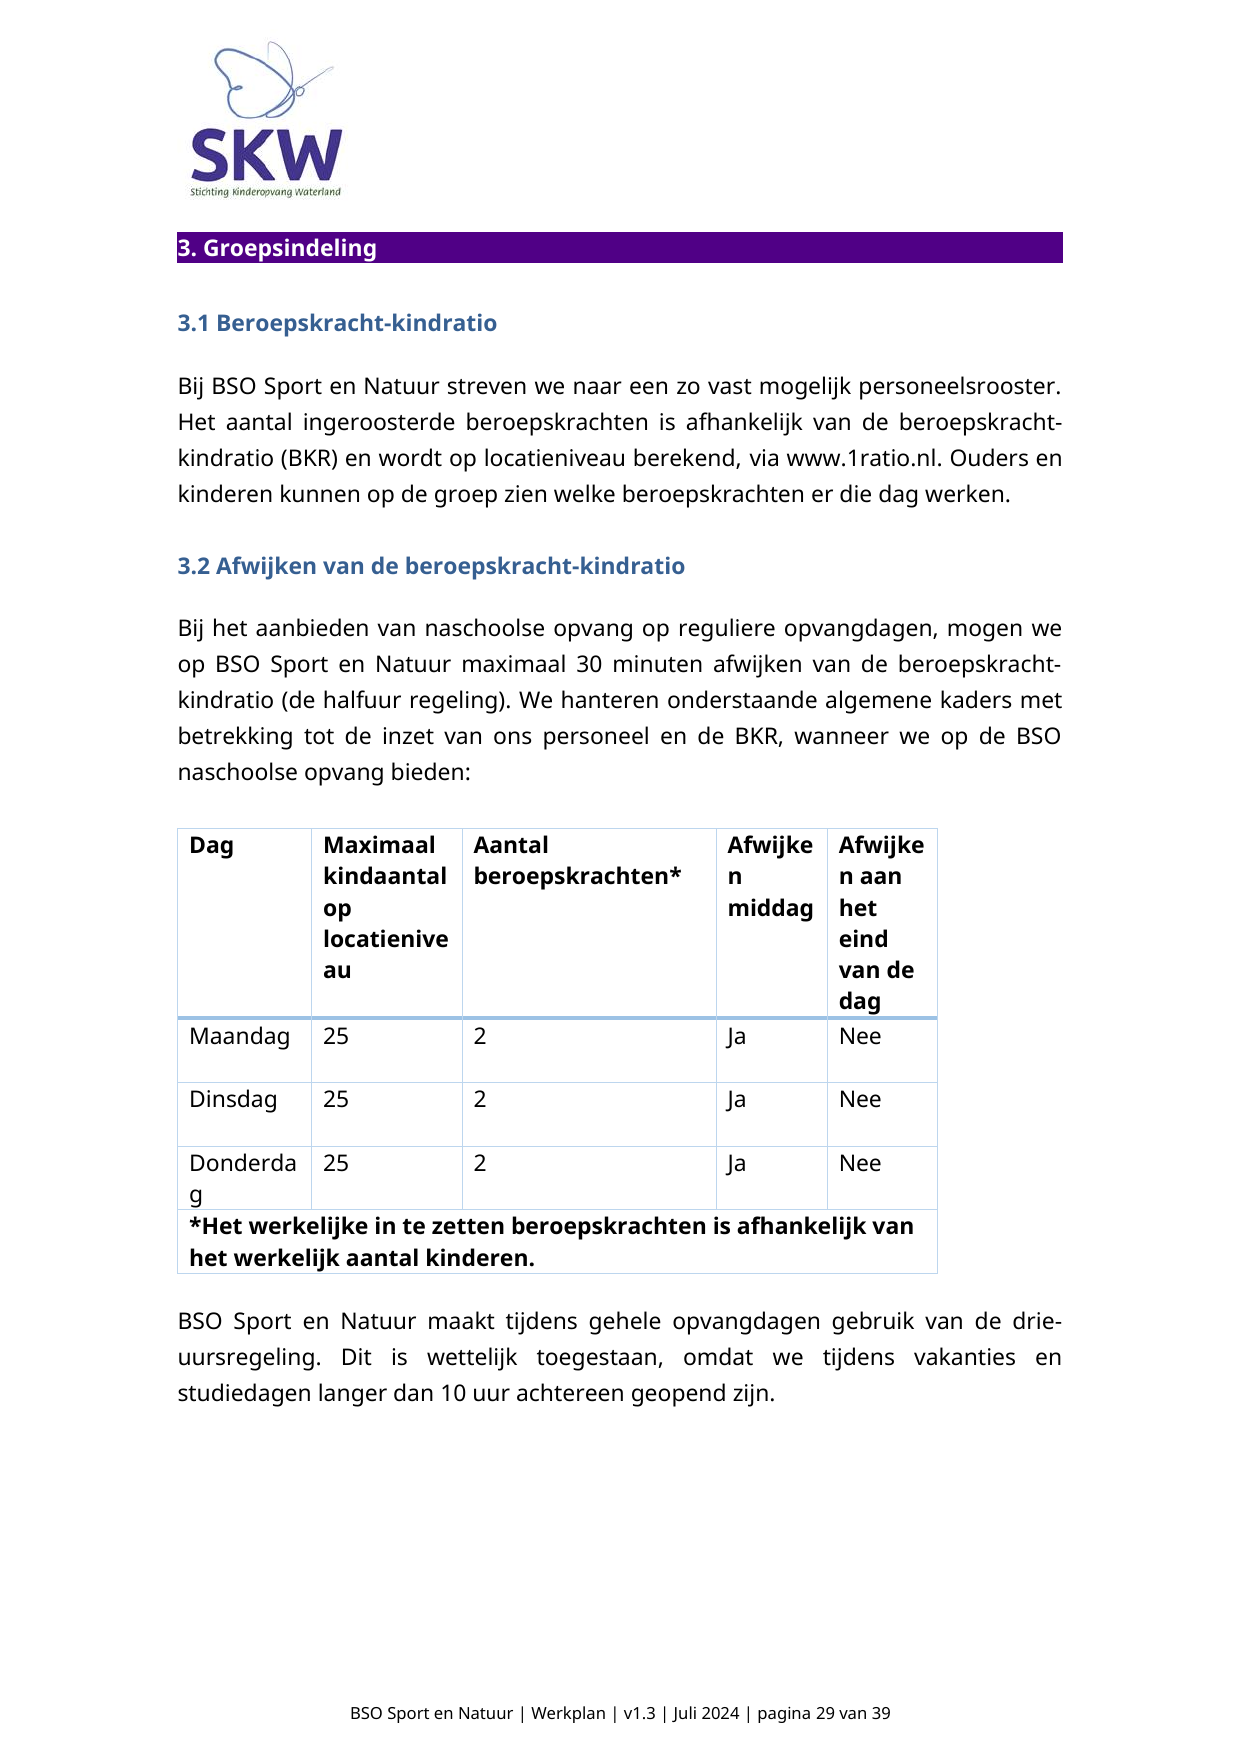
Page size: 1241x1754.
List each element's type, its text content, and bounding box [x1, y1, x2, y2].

picture [177, 29, 355, 207]
subtitle 3.2 Afwijken van de beroepskracht-kindratio [177, 550, 1063, 581]
text BSO Sport en Natuur maakt tijdens gehele opvangdagen gebruik van de drie-uursregeling. Dit is wettelijk toegestaan, omdat we tijdens vakanties en studiedagen langer dan 10 uur achtereen geopend zijn. [177, 1305, 1063, 1408]
table_cell Donderdag [178, 1147, 311, 1209]
table_header Aantal beroepskrachten* [463, 829, 716, 1016]
text Bij BSO Sport en Natuur streven we naar een zo vast mogelijk personeelsrooster. Het aantal ingeroosterde beroepskrachten is afhankelijk van de beroepskracht-kindratio (BKR) en wordt op locatieniveau berekend, via www.1ratio.nl. Ouders en kinderen kunnen op de groep zien welke beroepskrachten er die dag werken. [177, 370, 1063, 509]
table_header Afwijken aan het eind van de dag [828, 829, 937, 1016]
table_header Maximaal kindaantal op locatieniveau [312, 829, 462, 1016]
table_header Afwijken middag [717, 829, 827, 1016]
subtitle 3.1 Beroepskracht-kindratio [177, 307, 1063, 338]
table_header Dag [178, 829, 311, 1016]
table_cell *Het werkelijke in te zetten beroepskrachten is afhankelijk van het werkelijk aantal kinderen. [178, 1210, 937, 1273]
text Bij het aanbieden van naschoolse opvang op reguliere opvangdagen, mogen we op BSO Sport en Natuur maximaal 30 minuten afwijken van de beroepskracht-kindratio (de halfuur regeling). We hanteren onderstaande algemene kaders met betrekking tot de inzet van ons personeel en de BKR, wanneer we op de BSO naschoolse opvang bieden: [177, 612, 1063, 787]
table_cell 25 [312, 1147, 462, 1209]
table_cell 2 [463, 1083, 716, 1146]
table_cell 25 [312, 1020, 462, 1082]
table_cell Ja [717, 1147, 827, 1209]
table_cell 2 [463, 1147, 716, 1209]
table_cell Ja [717, 1020, 827, 1082]
table_cell 2 [463, 1020, 716, 1082]
table_cell Maandag [178, 1020, 311, 1082]
table_cell Ja [717, 1083, 827, 1146]
table_cell Nee [828, 1083, 937, 1146]
table_cell Nee [828, 1147, 937, 1209]
table_cell Dinsdag [178, 1083, 311, 1146]
table_cell 25 [312, 1083, 462, 1146]
table_cell Nee [828, 1020, 937, 1082]
subtitle 3. Groepsindeling [177, 232, 1063, 263]
